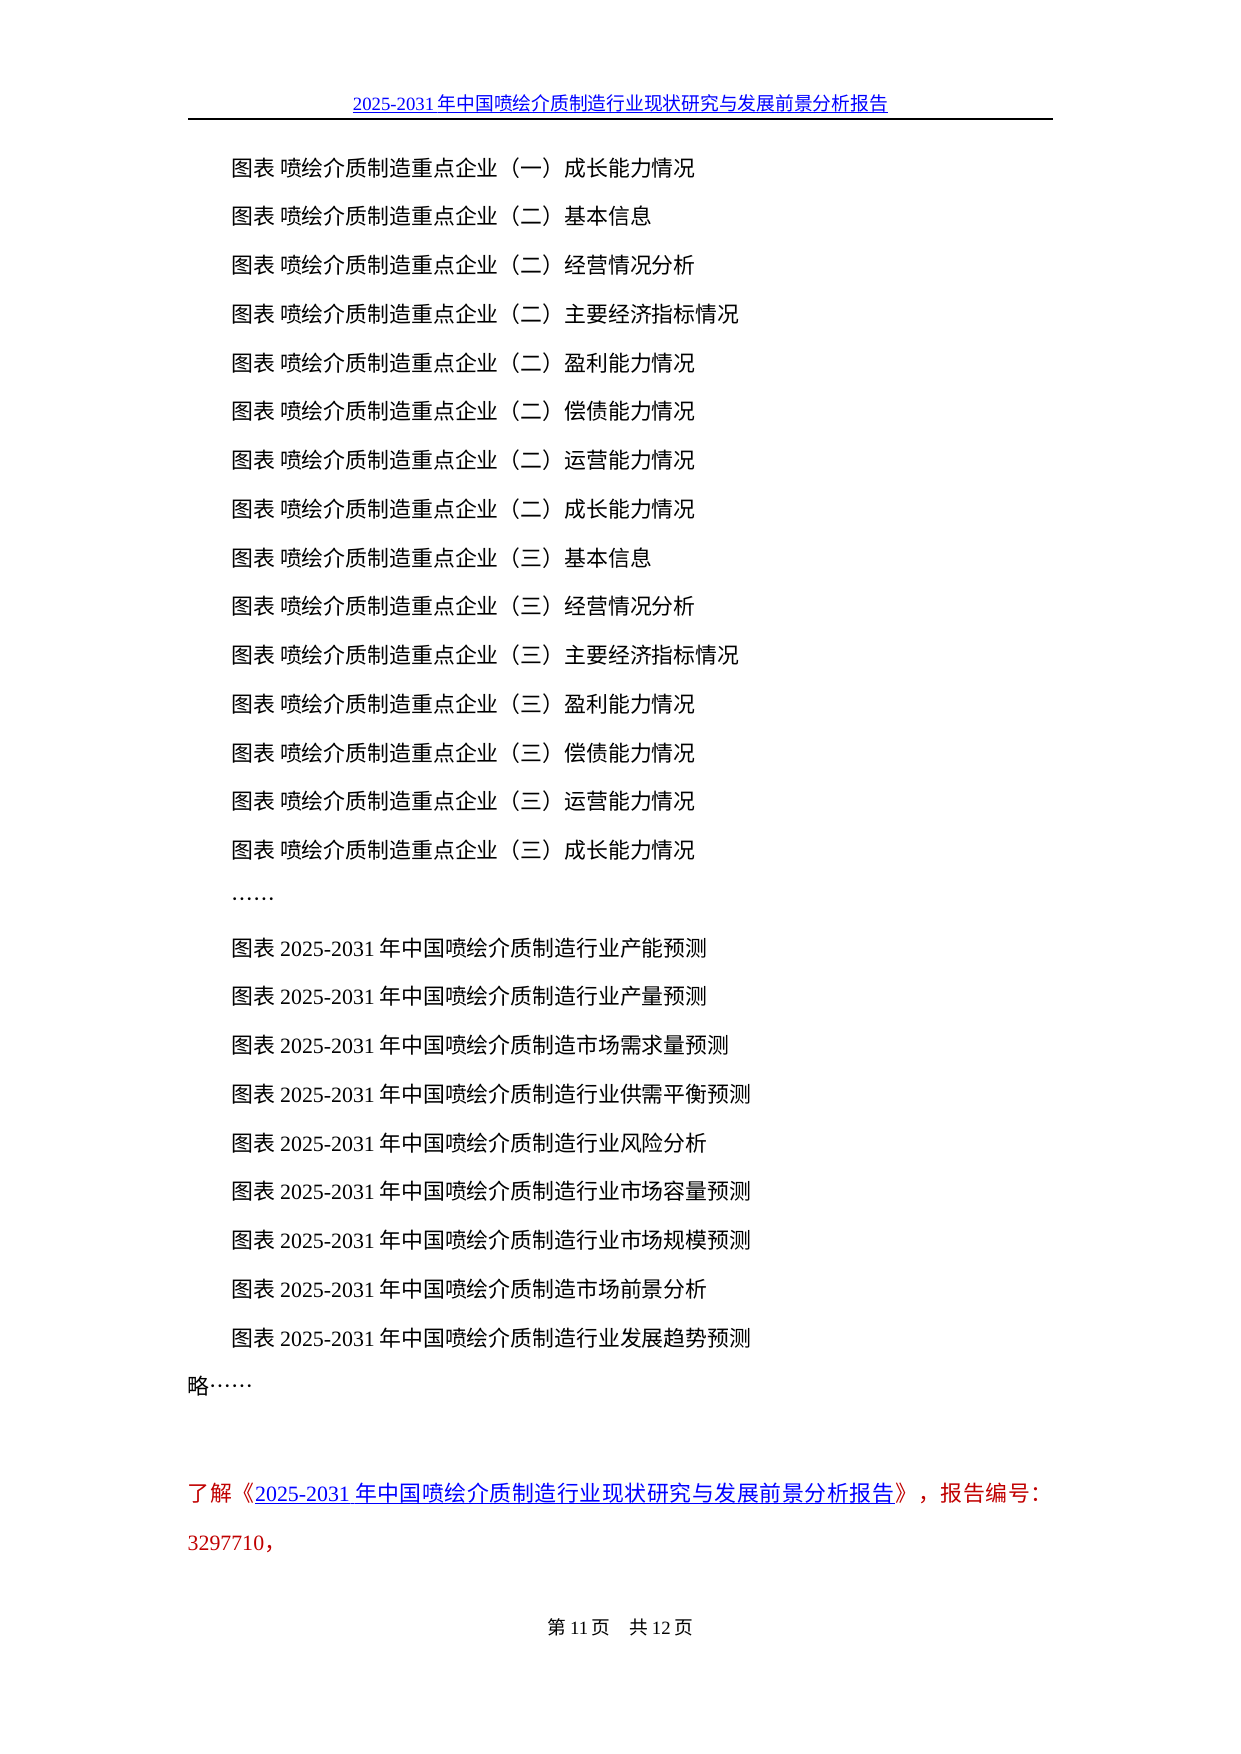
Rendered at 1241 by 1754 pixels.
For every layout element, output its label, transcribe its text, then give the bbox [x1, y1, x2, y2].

text 了解《2025-2031年中国喷绘介质制造行业现状研究与发展前景分析报告》，报告编号：3297710， [187, 1475, 1053, 1557]
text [187, 150, 1053, 1401]
